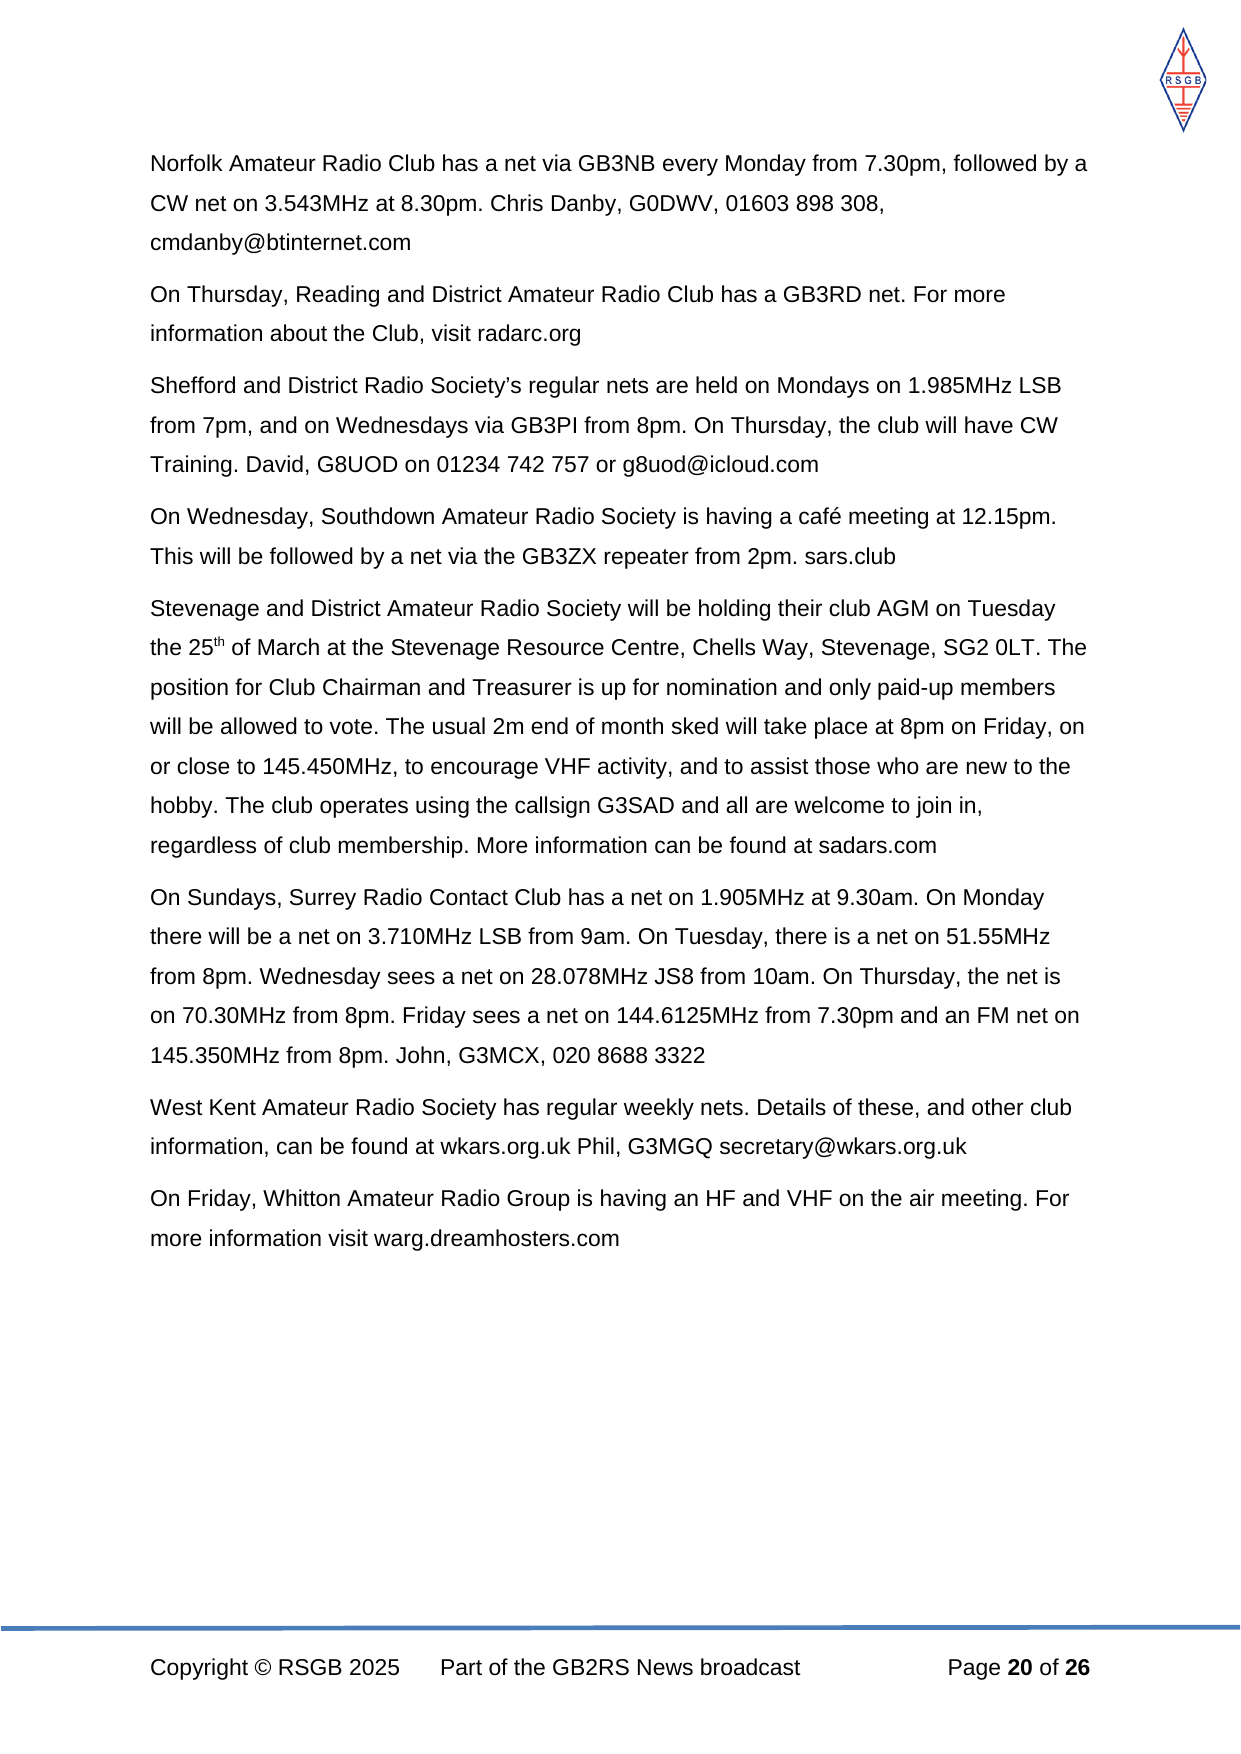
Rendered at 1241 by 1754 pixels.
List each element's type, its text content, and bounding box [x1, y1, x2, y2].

text On Friday, Whitton Amateur Radio Group is having an HF and VHF on the air meeting. For more information visit warg.dreamhosters.com [150, 1185, 1090, 1251]
text On Thursday, Reading and District Amateur Radio Club has a GB3RD net. For more information about the Club, visit radarc.org [150, 281, 1090, 347]
text Norfolk Amateur Radio Club has a net via GB3NB every Monday from 7.30pm, followed by a CW net on 3.543MHz at 8.30pm. Chris Danby, G0DWV, 01603 898 308, cmdanby@btinternet.com [150, 150, 1090, 255]
text West Kent Amateur Radio Society has regular weekly nets. Details of these, and other club information, can be found at wkars.org.uk Phil, G3MGQ secretary@wkars.org.uk [150, 1093, 1090, 1159]
text On Sundays, Surrey Radio Contact Club has a net on 1.905MHz at 9.30am. On Monday there will be a net on 3.710MHz LSB from 9am. On Tuesday, there is a net on 51.55MHz from 8pm. Wednesday sees a net on 28.078MHz JS8 from 10am. On Thursday, the net is on 70.30MHz from 8pm. Friday sees a net on 144.6125MHz from 7.30pm and an FM net on 145.350MHz from 8pm. John, G3MCX, 020 8688 3322 [150, 884, 1090, 1068]
text On Wednesday, Southdown Amateur Radio Society is having a café meeting at 12.15pm. This will be followed by a net via the GB3ZX repeater from 2pm. sars.club [150, 503, 1090, 569]
text Stevenage and District Amateur Radio Society will be holding their club AGM on Tuesday the 25th of March at the Stevenage Resource Centre, Chells Way, Stevenage, SG2 0LT. The position for Club Chairman and Treasurer is up for nomination and only paid-up members will be allowed to vote. The usual 2m end of month sked will take place at 8pm on Friday, on or close to 145.450MHz, to encourage VHF activity, and to assist those who are new to the hobby. The club operates using the callsign G3SAD and all are welcome to join in, regardless of club membership. More information can be found at sadars.com [150, 595, 1090, 858]
text Shefford and District Radio Society’s regular nets are held on Mondays on 1.985MHz LSB from 7pm, and on Wednesdays via GB3PI from 8pm. On Thursday, the club will have CW Training. David, G8UOD on 01234 742 757 or g8uod@icloud.com [150, 372, 1090, 478]
picture [1156, 20, 1206, 136]
